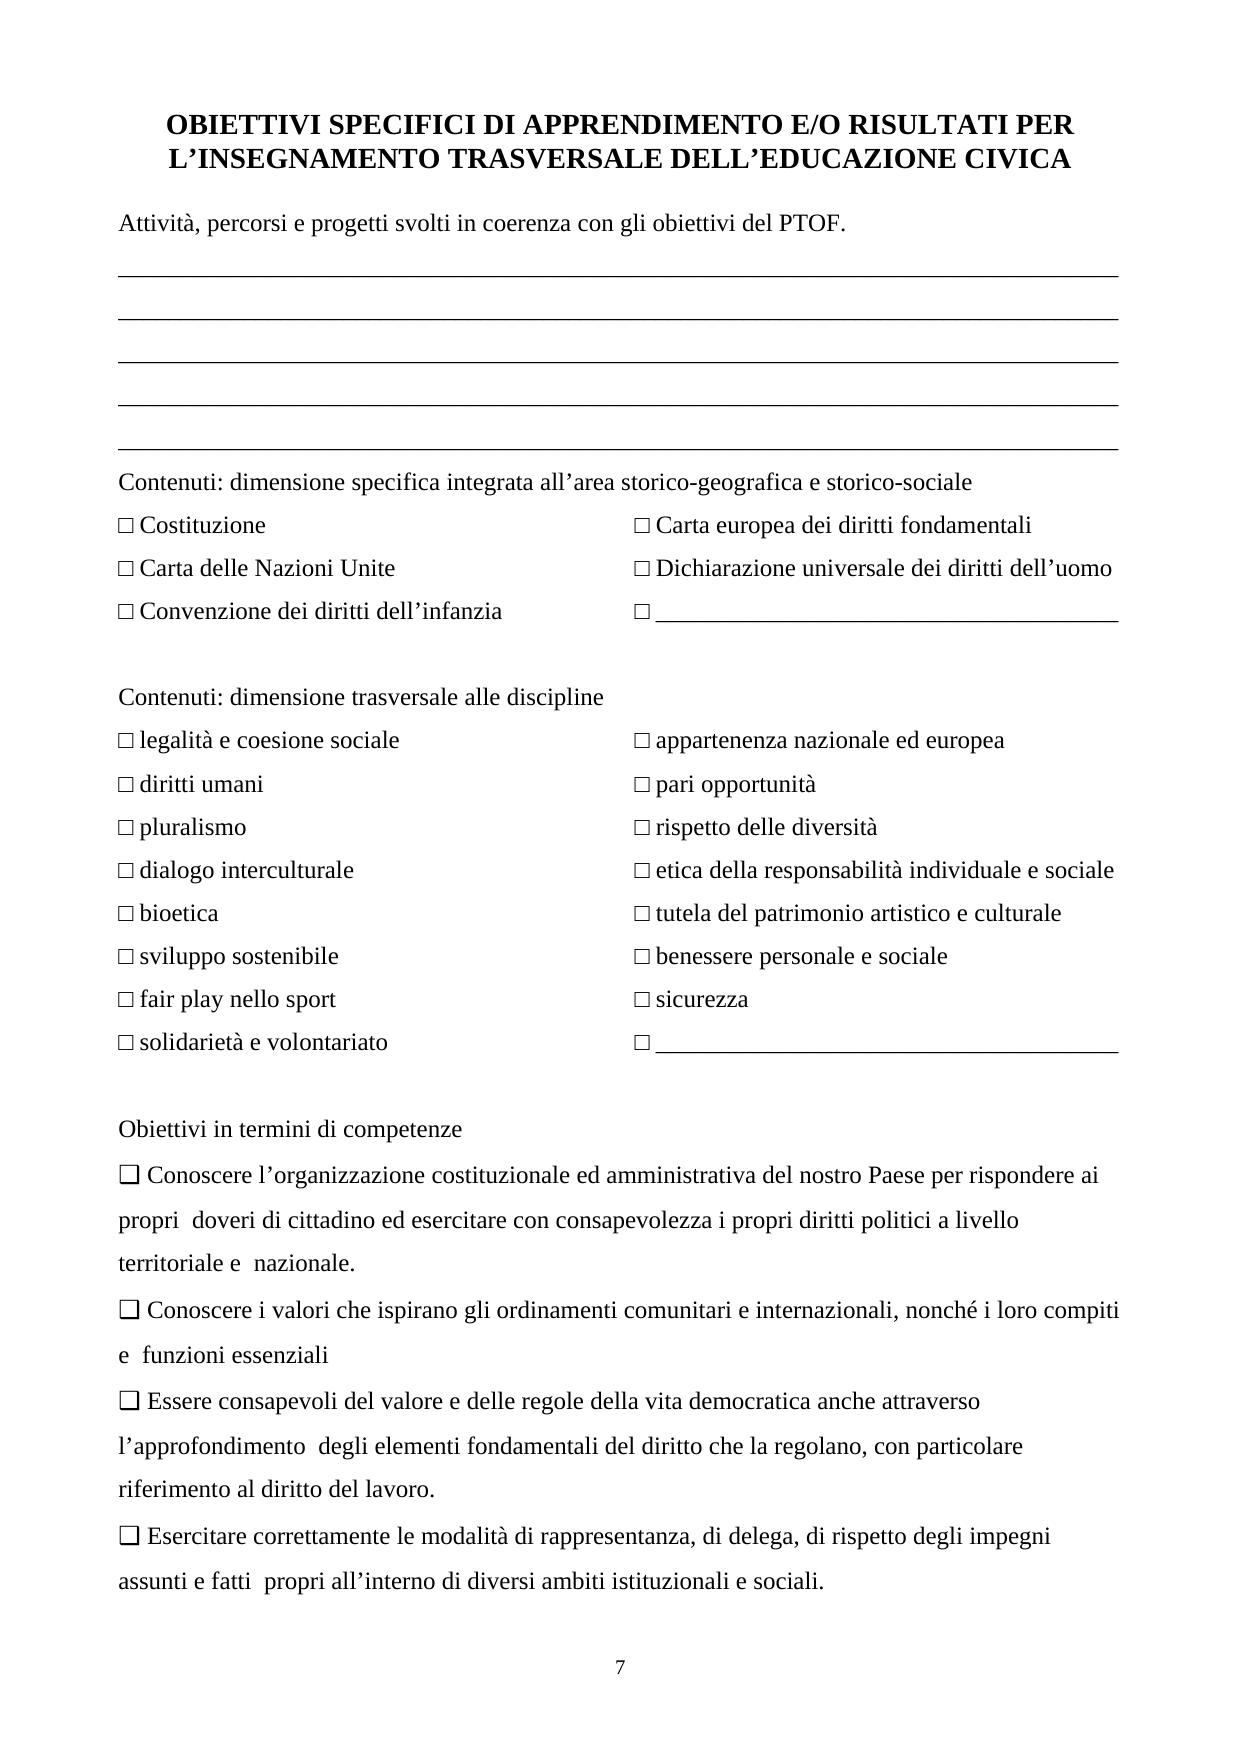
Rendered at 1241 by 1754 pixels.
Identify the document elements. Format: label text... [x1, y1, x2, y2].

text ❑ Essere consapevoli del valore e delle regole della vita democratica anche attraverso l’approfondimento degli elementi fondamentali del diritto che la regolano, con particolare riferimento al diritto del lavoro. [118, 1383, 1122, 1503]
text □ Costituzione □ Carta europea dei diritti fondamentali [118, 510, 1122, 539]
text Contenuti: dimensione trasversale alle discipline [118, 682, 1122, 711]
text □ pluralismo □ rispetto delle diversità [118, 812, 1122, 841]
text ❑ Conoscere i valori che ispirano gli ordinamenti comunitari e internazionali, nonché i loro compiti e funzioni essenziali [118, 1291, 1122, 1369]
text □ Carta delle Nazioni Unite □ Dichiarazione universale dei diritti dell’uomo □ Convenzione dei diritti dell’infanzia □ _____________________________________ [118, 553, 1122, 625]
text Attività, percorsi e progetti svolti in coerenza con gli obiettivi del PTOF. [118, 208, 1122, 237]
text □ legalità e coesione sociale □ appartenenza nazionale ed europea [118, 726, 1122, 754]
text Contenuti: dimensione specifica integrata all’area storico-geografica e storico-sociale [118, 467, 1122, 496]
subtitle OBIETTIVI SPECIFICI DI APPRENDIMENTO E/O RISULTATI PER L’INSEGNAMENTO TRASVERSALE DELL’EDUCAZIONE CIVICA [118, 107, 1122, 174]
text ❑ Esercitare correttamente le modalità di rappresentanza, di delega, di rispetto degli impegni assunti e fatti propri all’interno di diversi ambiti istituzionali e sociali. [118, 1518, 1122, 1595]
text ________________________________________________________________________________________________________________________________________________________________________________________________________________________________________________________________________________________________________________________________________________________________________________________________________________ [118, 251, 1122, 452]
text □ solidarietà e volontariato □ _____________________________________ [118, 1027, 1122, 1056]
text ❑ Conoscere l’organizzazione costituzionale ed amministrativa del nostro Paese per rispondere ai propri doveri di cittadino ed esercitare con consapevolezza i propri diritti politici a livello territoriale e nazionale. [118, 1157, 1122, 1277]
text Obiettivi in termini di competenze [118, 1114, 1122, 1142]
text □ sviluppo sostenibile □ benessere personale e sociale [118, 941, 1122, 970]
text □ fair play nello sport □ sicurezza [118, 984, 1122, 1013]
text □ diritti umani □ pari opportunità [118, 769, 1122, 797]
text □ dialogo interculturale □ etica della responsabilità individuale e sociale □ bioetica □ tutela del patrimonio artistico e culturale [118, 855, 1122, 927]
